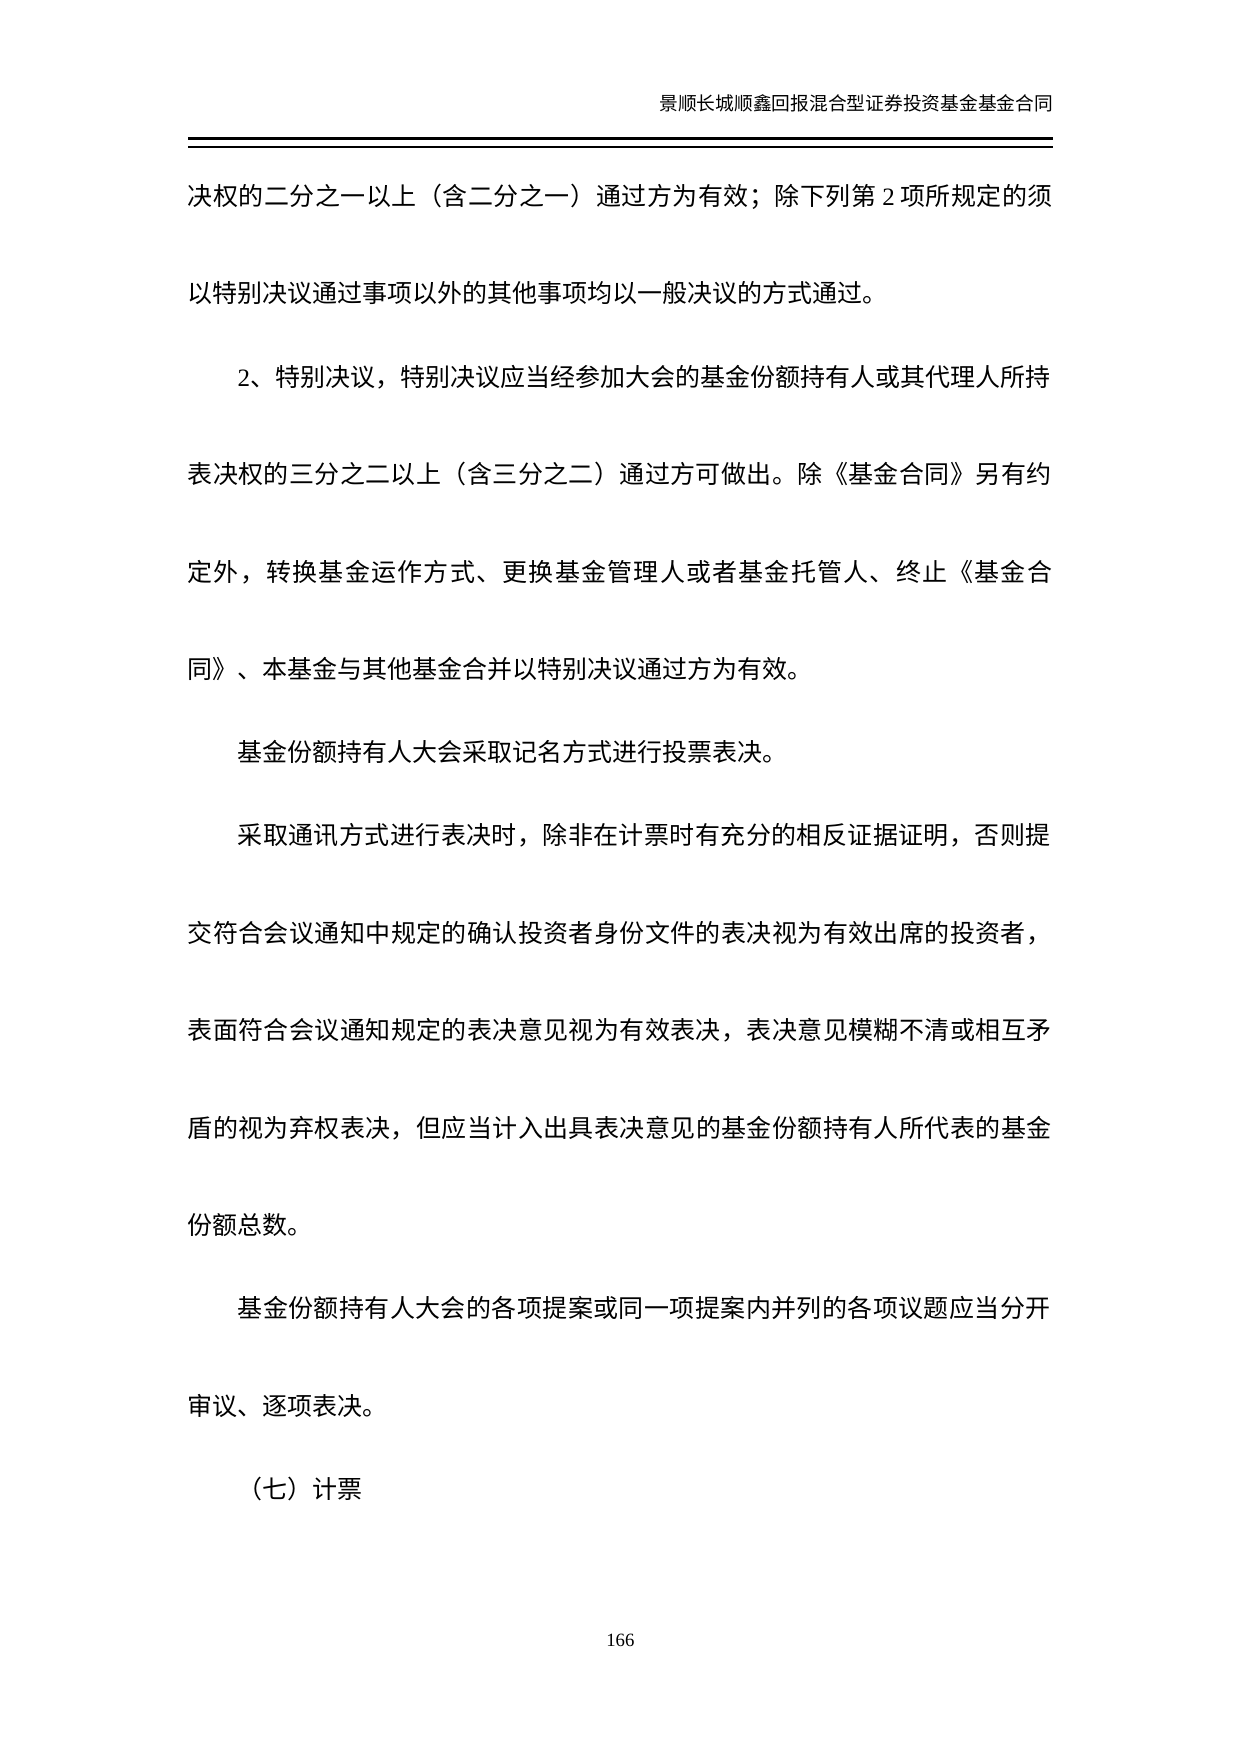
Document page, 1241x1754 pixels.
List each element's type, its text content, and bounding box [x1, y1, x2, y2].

text 采取通讯方式进行表决时，除非在计票时有充分的相反证据证明，否则提交符合会议通知中规定的确认投资者身份文件的表决视为有效出席的投资者，表面符合会议通知规定的表决意见视为有效表决，表决意见模糊不清或相互矛盾的视为弃权表决，但应当计入出具表决意见的基金份额持有人所代表的基金份额总数。 [187, 801, 1053, 1256]
text 基金份额持有人大会采取记名方式进行投票表决。 [187, 718, 1053, 783]
text （七）计票 [187, 1455, 1053, 1520]
text 基金份额持有人大会的各项提案或同一项提案内并列的各项议题应当分开审议、逐项表决。 [187, 1274, 1053, 1437]
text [187, 162, 1053, 324]
text 2、特别决议，特别决议应当经参加大会的基金份额持有人或其代理人所持表决权的三分之二以上（含三分之二）通过方可做出。除《基金合同》另有约定外，转换基金运作方式、更换基金管理人或者基金托管人、终止《基金合同》、本基金与其他基金合并以特别决议通过方为有效。 [187, 343, 1053, 700]
